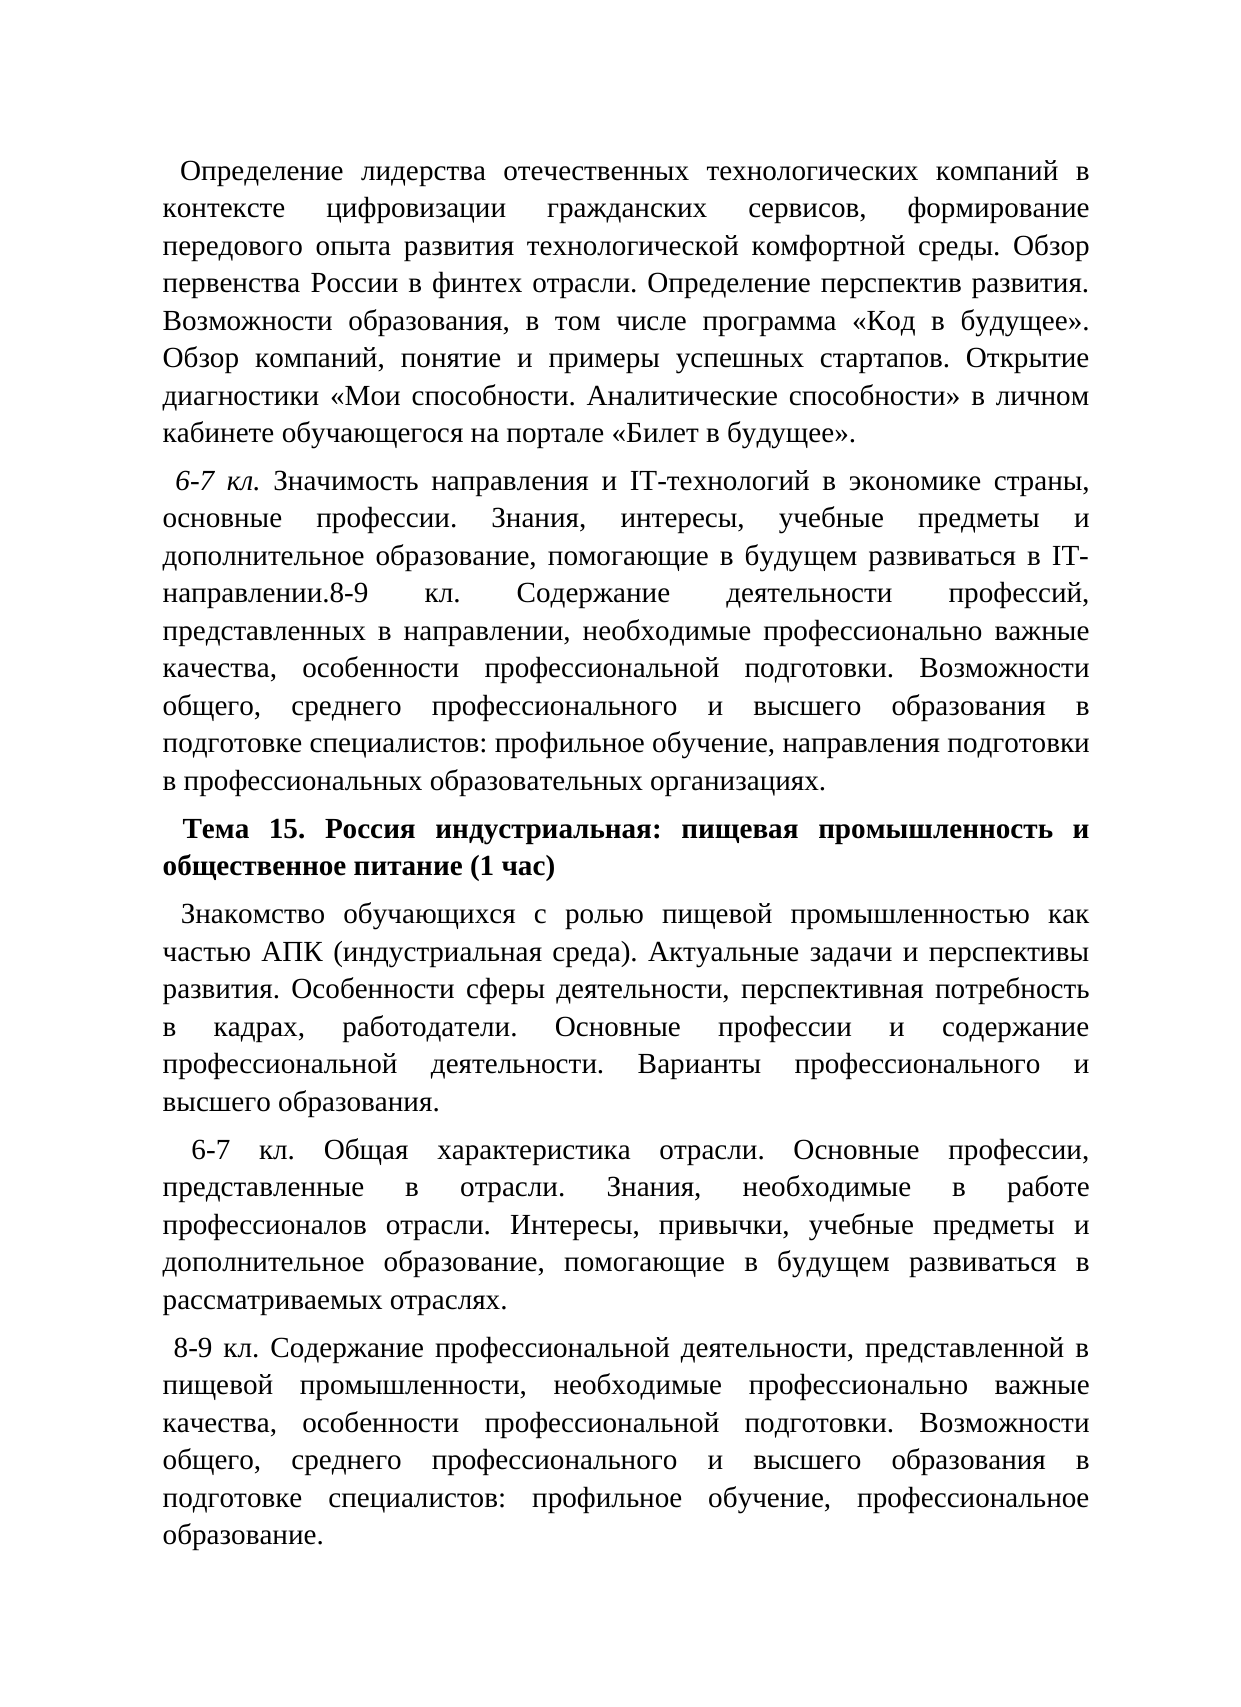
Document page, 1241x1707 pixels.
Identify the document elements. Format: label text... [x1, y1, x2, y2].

text Знакомство обучающихся с ролью пищевой промышленностью как частью АПК (индустриальная среда). Актуальные задачи и перспективы развития. Особенности сферы деятельности, перспективная потребность в кадрах, работодатели. Основные профессии и содержание профессиональной деятельности. Варианты профессионального и высшего образования. [162, 894, 1090, 1119]
text 8-9 кл. Содержание профессиональной деятельности, представленной в пищевой промышленности, необходимые профессионально важные качества, особенности профессиональной подготовки. Возможности общего, среднего профессионального и высшего образования в подготовке специалистов: профильное обучение, профессиональное образование. [162, 1327, 1090, 1552]
text Определение лидерства отечественных технологических компаний в контексте цифровизации гражданских сервисов, формирование передового опыта развития технологической комфортной среды. Обзор первенства России в финтех отрасли. Определение перспектив развития. Возможности образования, в том числе программа «Код в будущее». Обзор компаний, понятие и примеры успешных стартапов. Открытие диагностики «Мои способности. Аналитические способности» в личном кабинете обучающегося на портале «Билет в будущее». [162, 150, 1090, 450]
text 6-7 кл. Общая характеристика отрасли. Основные профессии, представленные в отрасли. Знания, необходимые в работе профессионалов отрасли. Интересы, привычки, учебные предметы и дополнительное образование, помогающие в будущем развиваться в рассматриваемых отраслях. [162, 1129, 1090, 1317]
text Тема 15. Россия индустриальная: пищевая промышленность и общественное питание (1 час) [162, 808, 1090, 883]
text 6-7 кл. Значимость направления и IT-технологий в экономике страны, основные профессии. Знания, интересы, учебные предметы и дополнительное образование, помогающие в будущем развиваться в IT- направлении.8-9 кл. Содержание деятельности профессий, представленных в направлении, необходимые профессионально важные качества, особенности профессиональной подготовки. Возможности общего, среднего профессионального и высшего образования в подготовке специалистов: профильное обучение, направления подготовки в профессиональных образовательных организациях. [162, 460, 1090, 798]
